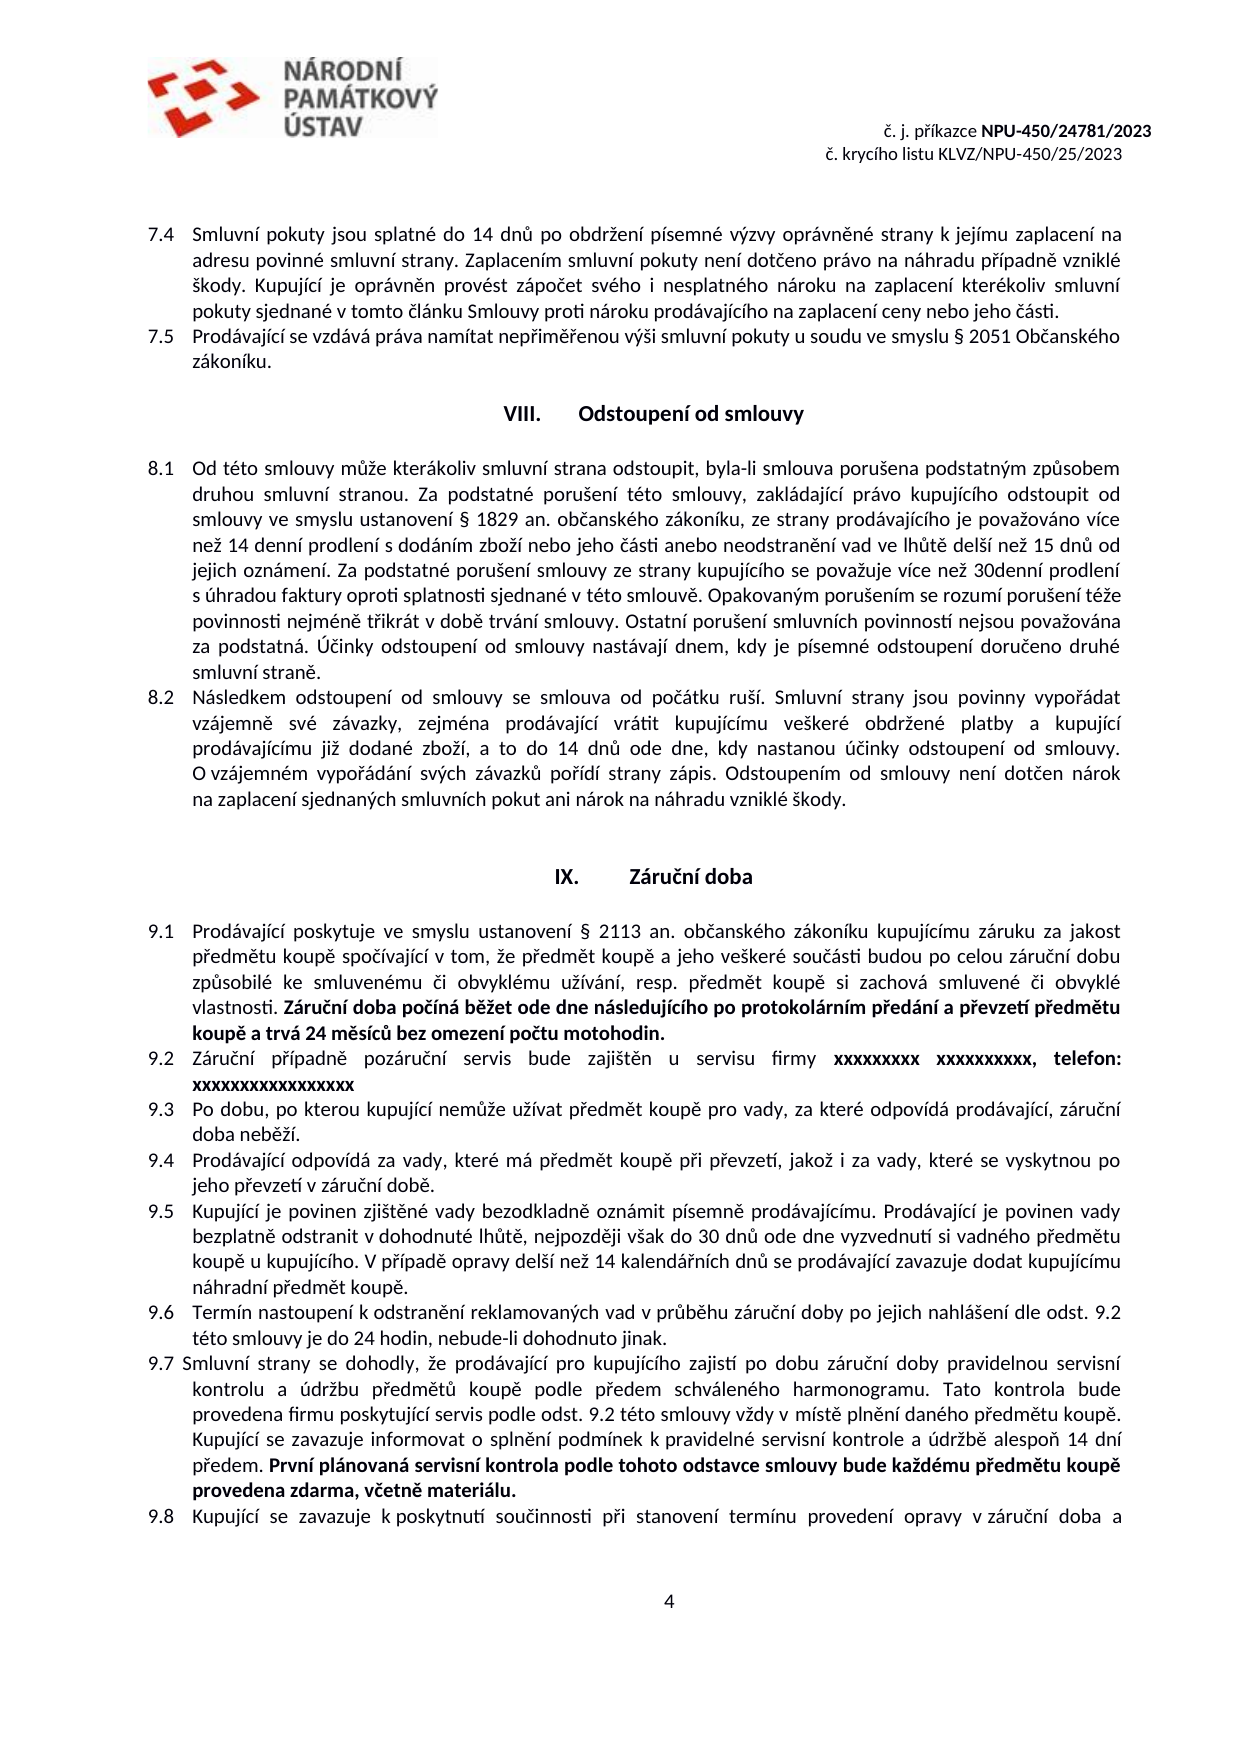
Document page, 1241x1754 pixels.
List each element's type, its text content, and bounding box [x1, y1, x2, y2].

title 9.2 Záruční případně pozáruční servis bude zajištěn u servisu firmy xxxxxxxxx xxxxxxxxxx, telefon: xxxxxxxxxxxxxxxxx [148, 1045, 1122, 1096]
text 8.2 Následkem odstoupení od smlouvy se smlouva od počátku ruší. Smluvní strany jsou povinny vypořádat vzájemně své závazky, zejména prodávající vrátit kupujícímu veškeré obdržené platby a kupující prodávajícímu již dodané zboží, a to do 14 dnů ode dne, kdy nastanou účinky odstoupení od smlouvy. O vzájemném vypořádání svých závazků pořídí strany zápis. Odstoupením od smlouvy není dotčen nárok na zaplacení sjednaných smluvních pokut ani nárok na náhradu vzniklé škody. [148, 684, 1122, 811]
title Záruční doba [185, 862, 1122, 890]
text 7.5 Prodávající se vzdává práva namítat nepřiměřenou výši smluvní pokuty u soudu ve smyslu § 2051 Občanského zákoníku. [148, 323, 1122, 374]
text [148, 1503, 1122, 1528]
text 8.1 Od této smlouvy může kterákoliv smluvní strana odstoupit, byla-li smlouva porušena podstatným způsobem druhou smluvní stranou. Za podstatné porušení této smlouvy, zakládající právo kupujícího odstoupit od smlouvy ve smyslu ustanovení § 1829 an. občanského zákoníku, ze strany prodávajícího je považováno více než 14 denní prodlení s dodáním zboží nebo jeho části anebo neodstranění vad ve lhůtě delší než 15 dnů od jejich oznámení. Za podstatné porušení smlouvy ze strany kupujícího se považuje více než 30denní prodlení s úhradou faktury oproti splatnosti sjednané v této smlouvě. Opakovaným porušením se rozumí porušení téže povinnosti nejméně třikrát v době trvání smlouvy. Ostatní porušení smluvních povinností nejsou považována za podstatná. Účinky odstoupení od smlouvy nastávají dnem, kdy je písemné odstoupení doručeno druhé smluvní straně. [148, 456, 1122, 684]
text 9.5 Kupující je povinen zjištěné vady bezodkladně oznámit písemně prodávajícímu. Prodávající je povinen vady bezplatně odstranit v dohodnuté lhůtě, nejpozději však do 30 dnů ode dne vyzvednutí si vadného předmětu koupě u kupujícího. V případě opravy delší než 14 kalendářních dnů se prodávající zavazuje dodat kupujícímu náhradní předmět koupě. [148, 1198, 1122, 1299]
text 9.4 Prodávající odpovídá za vady, které má předmět koupě při převzetí, jakož i za vady, které se vyskytnou po jeho převzetí v záruční době. [148, 1147, 1122, 1198]
text 7.4 Smluvní pokuty jsou splatné do 14 dnů po obdržení písemné výzvy oprávněné strany k jejímu zaplacení na adresu povinné smluvní strany. Zaplacením smluvní pokuty není dotčeno právo na náhradu případně vzniklé škody. Kupující je oprávněn provést zápočet svého i nesplatného nároku na zaplacení kterékoliv smluvní pokuty sjednané v tomto článku Smlouvy proti nároku prodávajícího na zaplacení ceny nebo jeho části. [148, 222, 1122, 323]
text 9.6 Termín nastoupení k odstranění reklamovaných vad v průběhu záruční doby po jejich nahlášení dle odst. 9.2 této smlouvy je do 24 hodin, nebude-li dohodnuto jinak. [148, 1299, 1122, 1350]
text 9.7 Smluvní strany se dohodly, že prodávající pro kupujícího zajistí po dobu záruční doby pravidelnou servisní kontrolu a údržbu předmětů koupě podle předem schváleného harmonogramu. Tato kontrola bude provedena firmu poskytující servis podle odst. 9.2 této smlouvy vždy v místě plnění daného předmětu koupě. Kupující se zavazuje informovat o splnění podmínek k pravidelné servisní kontrole a údržbě alespoň 14 dní předem. První plánovaná servisní kontrola podle tohoto odstavce smlouvy bude každému předmětu koupě provedena zdarma, včetně materiálu. [148, 1350, 1122, 1503]
text 9.3 Po dobu, po kterou kupující nemůže užívat předmět koupě pro vady, za které odpovídá prodávající, záruční doba neběží. [148, 1096, 1122, 1147]
title 9.1 Prodávající poskytuje ve smyslu ustanovení § 2113 an. občanského zákoníku kupujícímu záruku za jakost předmětu koupě spočívající v tom, že předmět koupě a jeho veškeré součásti budou po celou záruční dobu způsobilé ke smluvenému či obvyklému užívání, resp. předmět koupě si zachová smluvené či obvyklé vlastnosti. Záruční doba počíná běžet ode dne následujícího po protokolárním předání a převzetí předmětu koupě a trvá 24 měsíců bez omezení počtu motohodin. [148, 918, 1122, 1045]
list Odstoupení od smlouvy [185, 399, 1122, 427]
picture [147, 57, 439, 138]
